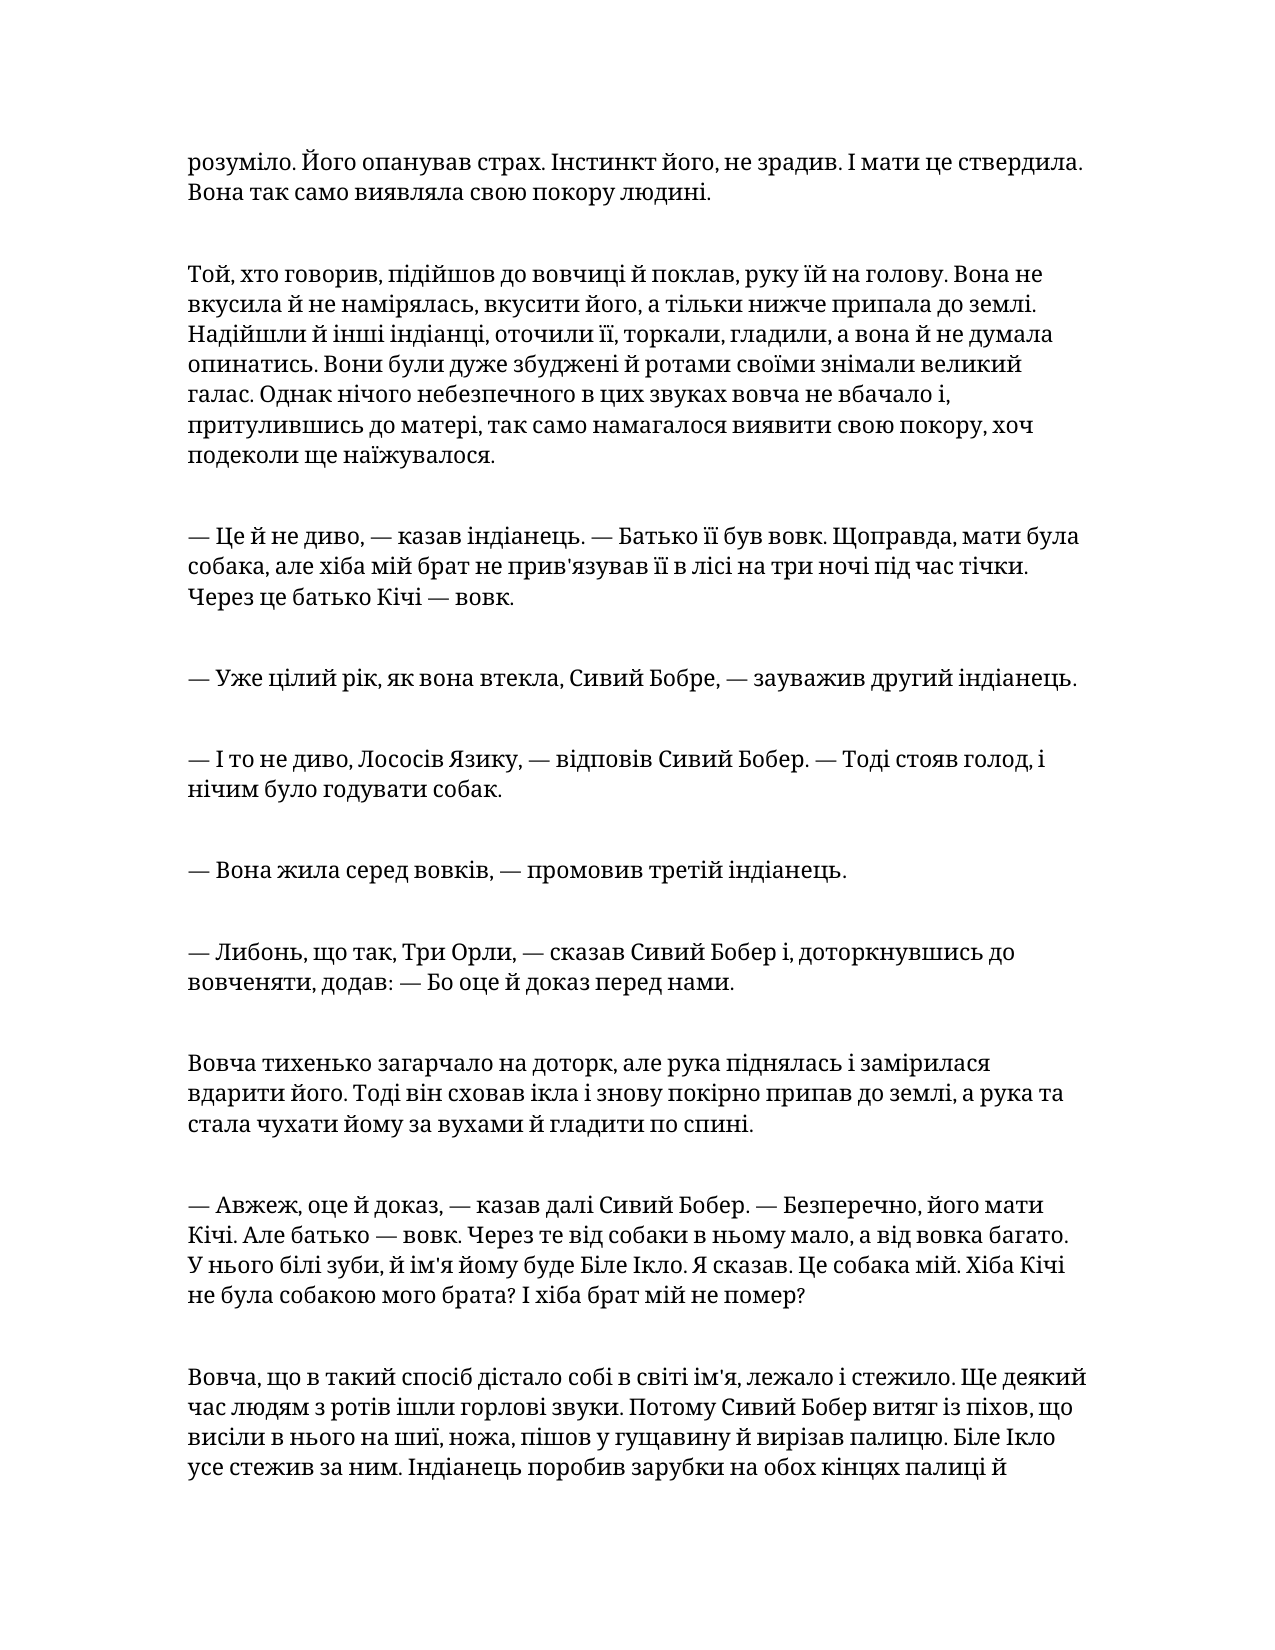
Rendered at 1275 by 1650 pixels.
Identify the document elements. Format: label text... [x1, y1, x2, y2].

text — Авжеж, оце й доказ, — казав далі Сивий Бобер. — Безперечно, його мати Кічі. Але батько — вовк. Через те від собаки в ньому мало, а від вовка багато. У нього білі зуби, й ім'я йому буде Біле Ікло. Я сказав. Це собака мій. Хіба Кічі не була собакою мого брата? І хіба брат мій не помер? [187, 1162, 1087, 1310]
text — Це й не диво, — казав індіанець. — Батько її був вовк. Щоправда, мати була собака, але хіба мій брат не прив'язував її в лісі на три ночі під час тічки. Через це батько Кічі — вовк. [187, 494, 1087, 611]
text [187, 150, 1087, 207]
text Той, хто говорив, підійшов до вовчиці й поклав, руку їй на голову. Вона не вкусила й не намірялась, вкусити його, а тільки нижче припала до землі. Надійшли й інші індіанці, оточили її, торкали, гладили, а вона й не думала опинатись. Вони були дуже збуджені й ротами своїми знімали великий галас. Однак нічого небезпечного в цих звуках вовча не вбачало і, притулившись до матері, так само намагалося виявити свою покору, хоч подеколи ще наїжувалося. [187, 231, 1087, 469]
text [187, 1334, 1087, 1482]
text — Уже цілий рік, як вона втекла, Сивий Бобре, — зауважив другий індіанець. [187, 635, 1087, 692]
text — І то не диво, Лососів Язику, — відповів Сивий Бобер. — Тоді стояв голод, і нічим було годувати собак. [187, 717, 1087, 803]
text — Вона жила серед вовків, — промовив третій індіанець. [187, 828, 1087, 885]
text — Либонь, що так, Три Орли, — сказав Сивий Бобер і, доторкнувшись до вовченяти, додав: — Бо оце й доказ перед нами. [187, 909, 1087, 996]
text Вовча тихенько загарчало на доторк, але рука піднялась і замірилася вдарити його. Тоді він сховав ікла і знову покірно припав до землі, а рука та стала чухати йому за вухами й гладити по спині. [187, 1021, 1087, 1138]
